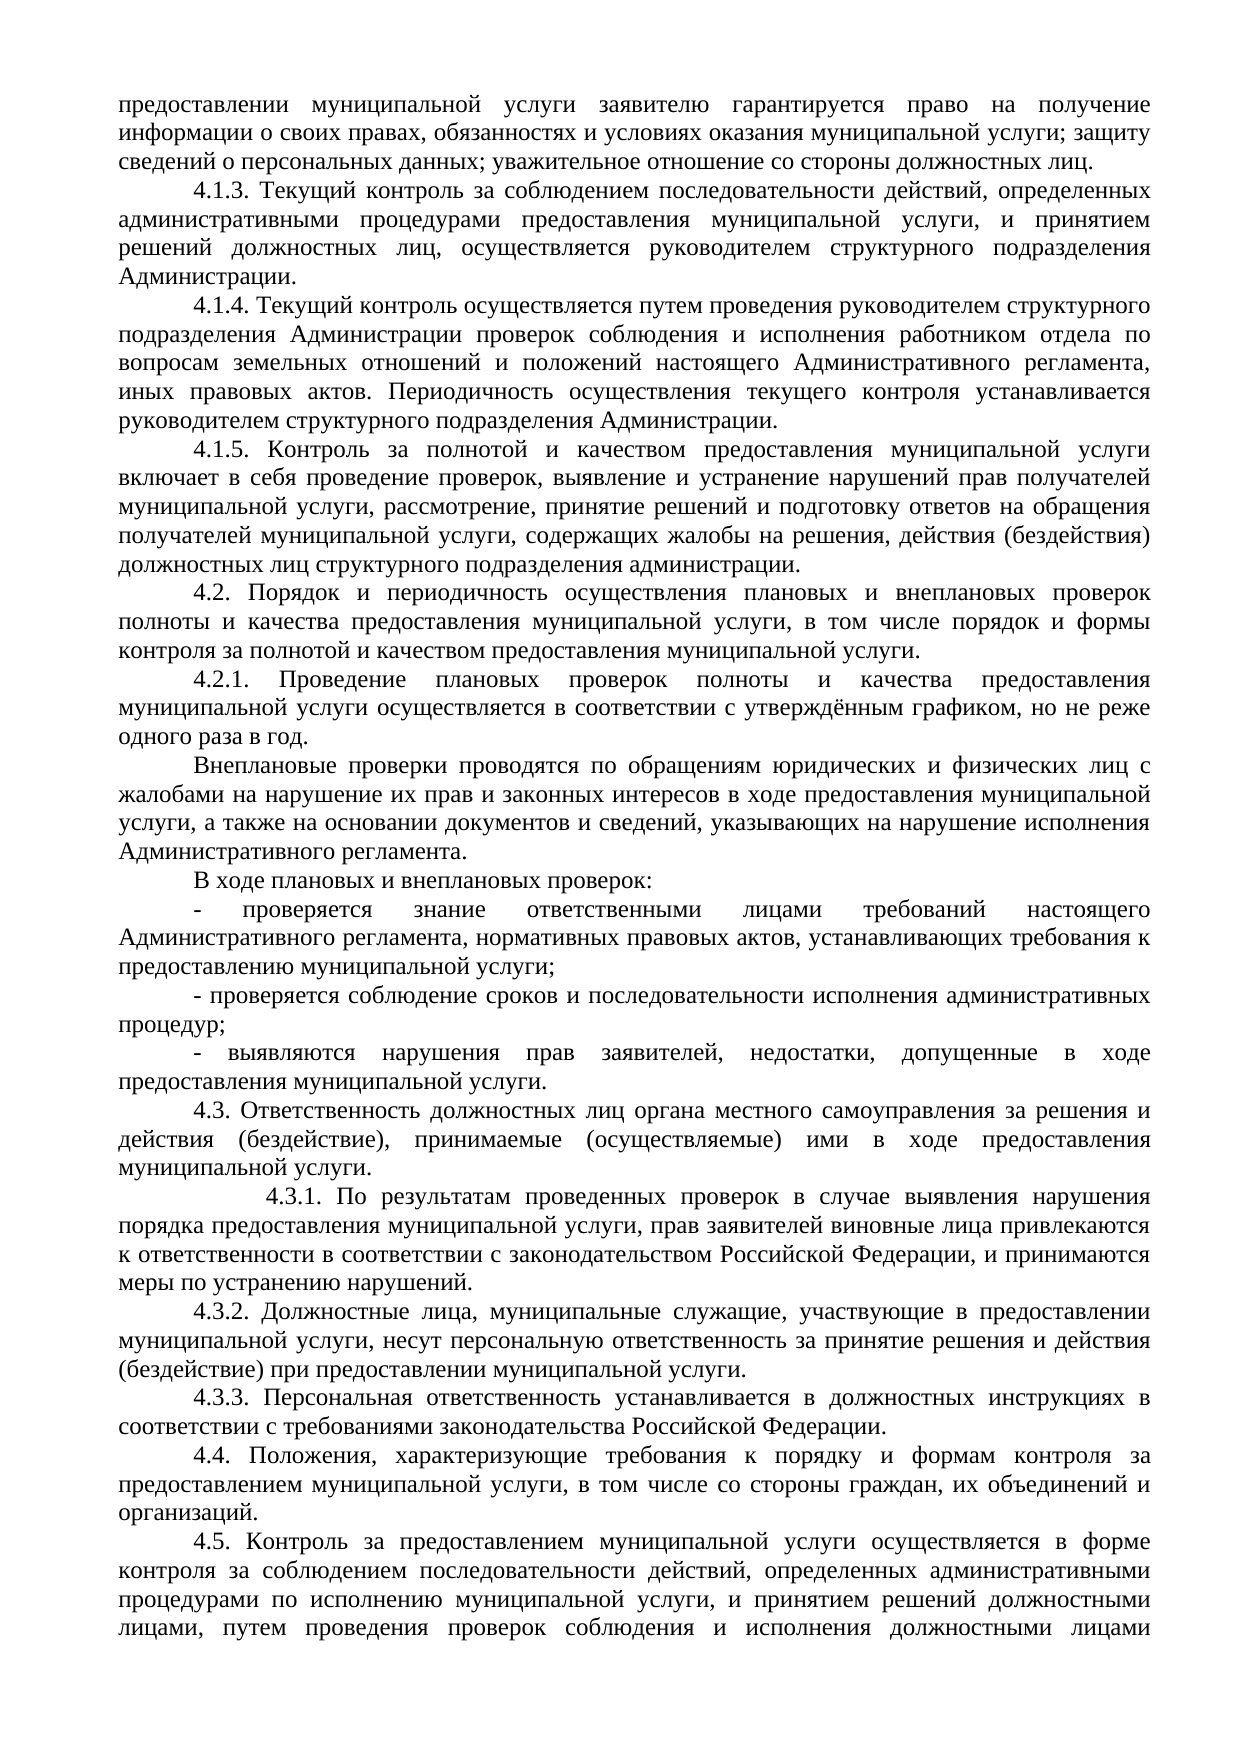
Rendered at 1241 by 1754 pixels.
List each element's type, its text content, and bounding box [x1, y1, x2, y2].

text - выявляются нарушения прав заявителей, недостатки, допущенные в ходе предоставления муниципальной услуги. [118, 1037, 1152, 1095]
text 4.1.4. Текущий контроль осуществляется путем проведения руководителем структурного подразделения Администрации проверок соблюдения и исполнения работником отдела по вопросам земельных отношений и положений настоящего Административного регламента, иных правовых актов. Периодичность осуществления текущего контроля устанавливается руководителем структурного подразделения Администрации. [118, 290, 1152, 434]
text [118, 1526, 1152, 1641]
text 4.3.1. По результатам проведенных проверок в случае выявления нарушения порядка предоставления муниципальной услуги, прав заявителей виновные лица привлекаются к ответственности в соответствии с законодательством Российской Федерации, и принимаются меры по устранению нарушений. [118, 1181, 1152, 1296]
text 4.1.3. Текущий контроль за соблюдением последовательности действий, определенных административными процедурами предоставления муниципальной услуги, и принятием решений должностных лиц, осуществляется руководителем структурного подразделения Администрации. [118, 175, 1152, 290]
text В ходе плановых и внеплановых проверок: [118, 865, 1152, 894]
text - проверяется знание ответственными лицами требований настоящего Административного регламента, нормативных правовых актов, устанавливающих требования к предоставлению муниципальной услуги; [118, 894, 1152, 980]
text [118, 89, 1152, 175]
text 4.4. Положения, характеризующие требования к порядку и формам контроля за предоставлением муниципальной услуги, в том числе со стороны граждан, их объединений и организаций. [118, 1440, 1152, 1526]
text 4.3.3. Персональная ответственность устанавливается в должностных инструкциях в соответствии с требованиями законодательства Российской Федерации. [118, 1382, 1152, 1440]
text Внеплановые проверки проводятся по обращениям юридических и физических лиц с жалобами на нарушение их прав и законных интересов в ходе предоставления муниципальной услуги, а также на основании документов и сведений, указывающих на нарушение исполнения Административного регламента. [118, 750, 1152, 865]
text 4.1.5. Контроль за полнотой и качеством предоставления муниципальной услуги включает в себя проведение проверок, выявление и устранение нарушений прав получателей муниципальной услуги, рассмотрение, принятие решений и подготовку ответов на обращения получателей муниципальной услуги, содержащих жалобы на решения, действия (бездействия) должностных лиц структурного подразделения администрации. [118, 434, 1152, 577]
text 4.2. Порядок и периодичность осуществления плановых и внеплановых проверок полноты и качества предоставления муниципальной услуги, в том числе порядок и формы контроля за полнотой и качеством предоставления муниципальной услуги. [118, 577, 1152, 664]
text - проверяется соблюдение сроков и последовательности исполнения административных процедур; [118, 980, 1152, 1037]
text 4.3. Ответственность должностных лиц органа местного самоуправления за решения и действия (бездействие), принимаемые (осуществляемые) ими в ходе предоставления муниципальной услуги. [118, 1095, 1152, 1181]
text 4.2.1. Проведение плановых проверок полноты и качества предоставления муниципальной услуги осуществляется в соответствии с утверждённым графиком, но не реже одного раза в год. [118, 664, 1152, 750]
text 4.3.2. Должностные лица, муниципальные служащие, участвующие в предоставлении муниципальной услуги, несут персональную ответственность за принятие решения и действия (бездействие) при предоставлении муниципальной услуги. [118, 1296, 1152, 1382]
